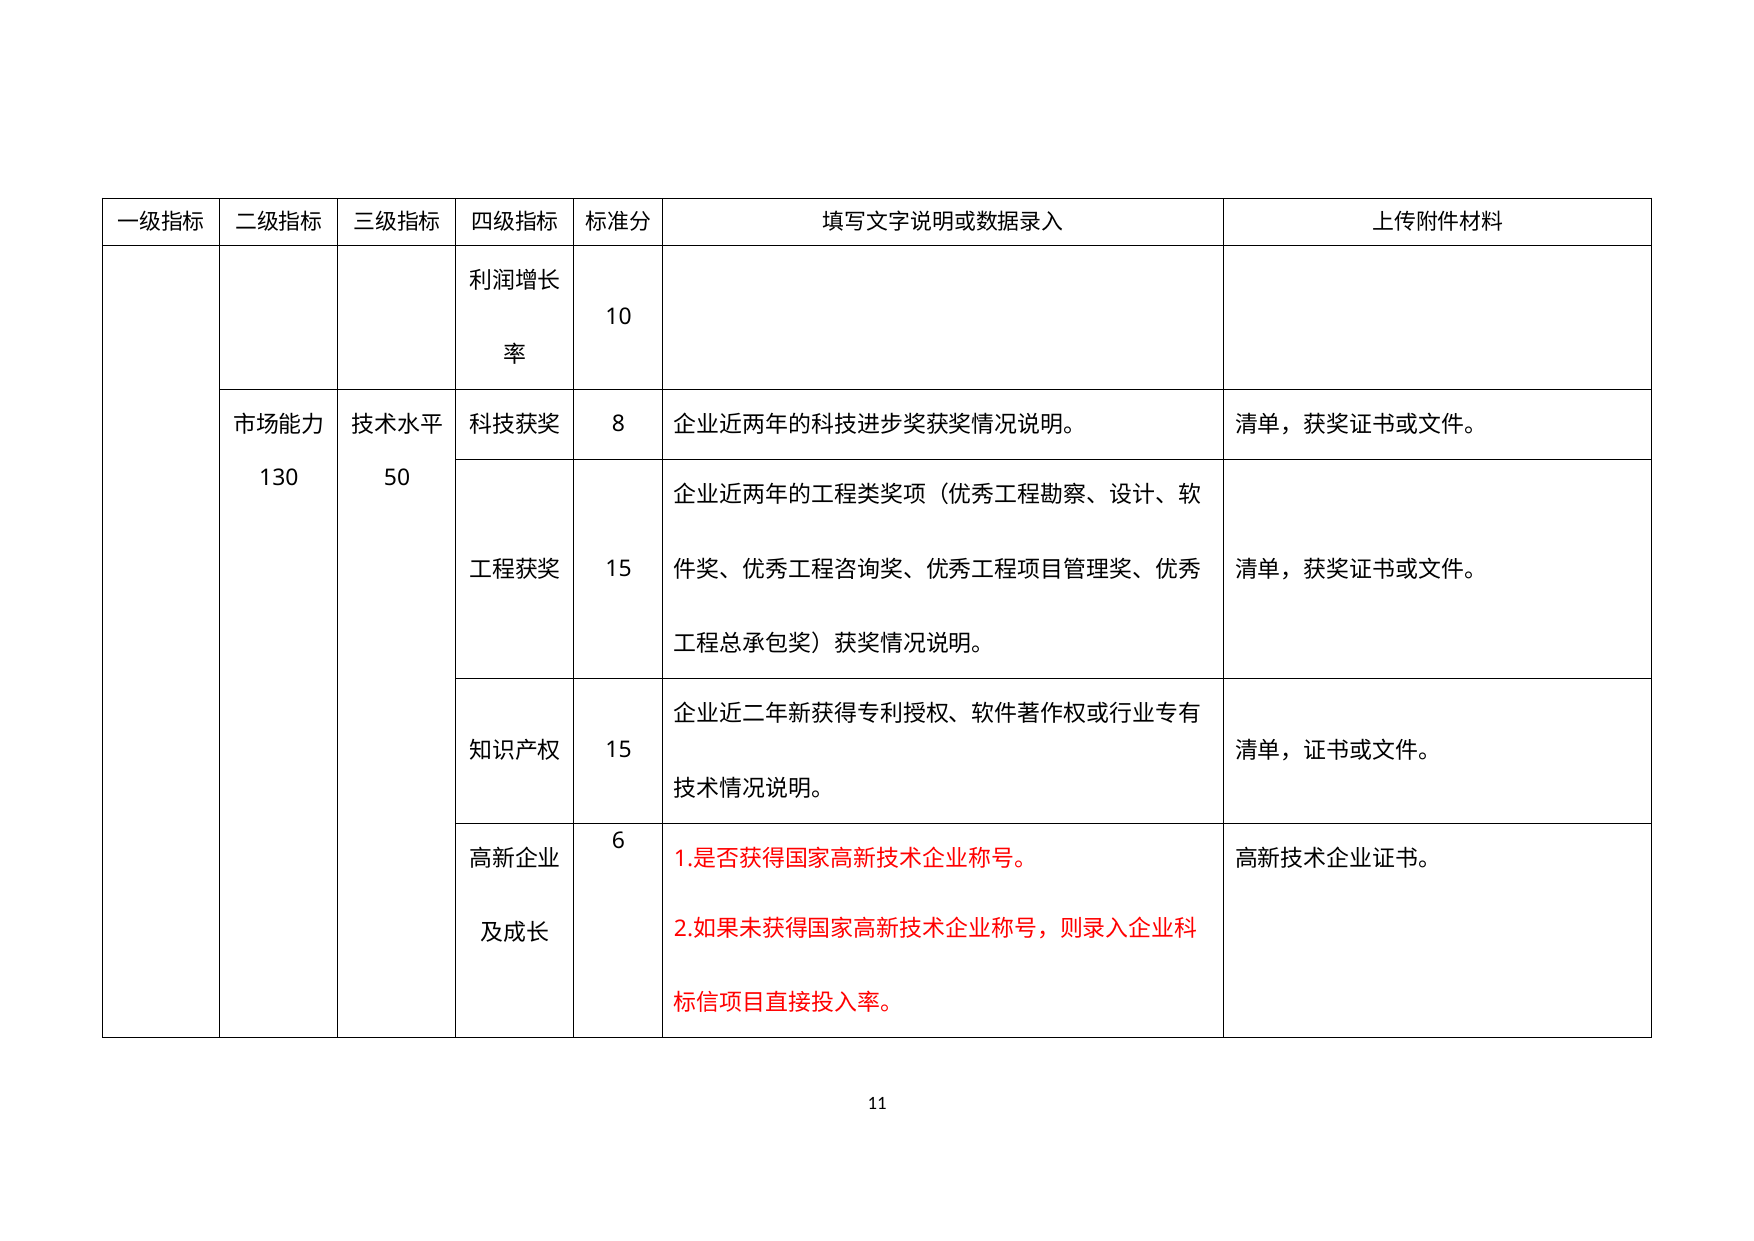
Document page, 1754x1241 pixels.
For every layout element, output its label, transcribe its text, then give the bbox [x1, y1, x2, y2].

table_cell 15 [574, 679, 662, 823]
table_header 四级指标 [456, 199, 573, 245]
table_cell 利润增长率 [456, 246, 573, 389]
table_cell 市场能力 130 [220, 390, 337, 1037]
table_header 三级指标 [338, 199, 455, 245]
table_cell 15 [574, 460, 662, 678]
table_header 标准分 [574, 199, 662, 245]
table_header 一级指标 [103, 199, 219, 245]
table_cell 6 [574, 824, 662, 1037]
table_cell 高新企业及成长 [456, 824, 573, 1037]
table_cell 科技获奖 [456, 390, 573, 459]
table_cell 技术水平 50 [338, 390, 455, 1037]
table_cell 1.是否获得国家高新技术企业称号。 2.如果未获得国家高新技术企业称号，则录入企业科标信项目直接投入率。 [663, 824, 1223, 1037]
table_cell 企业近二年新获得专利授权、软件著作权或行业专有技术情况说明。 [663, 679, 1223, 823]
table_cell 清单，获奖证书或文件。 [1224, 390, 1651, 459]
table_header 上传附件材料 [1224, 199, 1651, 245]
table_cell 8 [574, 390, 662, 459]
table_cell 10 [574, 246, 662, 389]
table_cell 知识产权 [456, 679, 573, 823]
table_cell 高新技术企业证书。 [1224, 824, 1651, 1037]
table_header 二级指标 [220, 199, 337, 245]
table_cell 企业近两年的科技进步奖获奖情况说明。 [663, 390, 1223, 459]
table_header 填写文字说明或数据录入 [663, 199, 1223, 245]
table_cell 清单，证书或文件。 [1224, 679, 1651, 823]
table_cell 工程获奖 [456, 460, 573, 678]
table_cell 清单，获奖证书或文件。 [1224, 460, 1651, 678]
table_cell 企业近两年的工程类奖项（优秀工程勘察、设计、软件奖、优秀工程咨询奖、优秀工程项目管理奖、优秀工程总承包奖）获奖情况说明。 [663, 460, 1223, 678]
